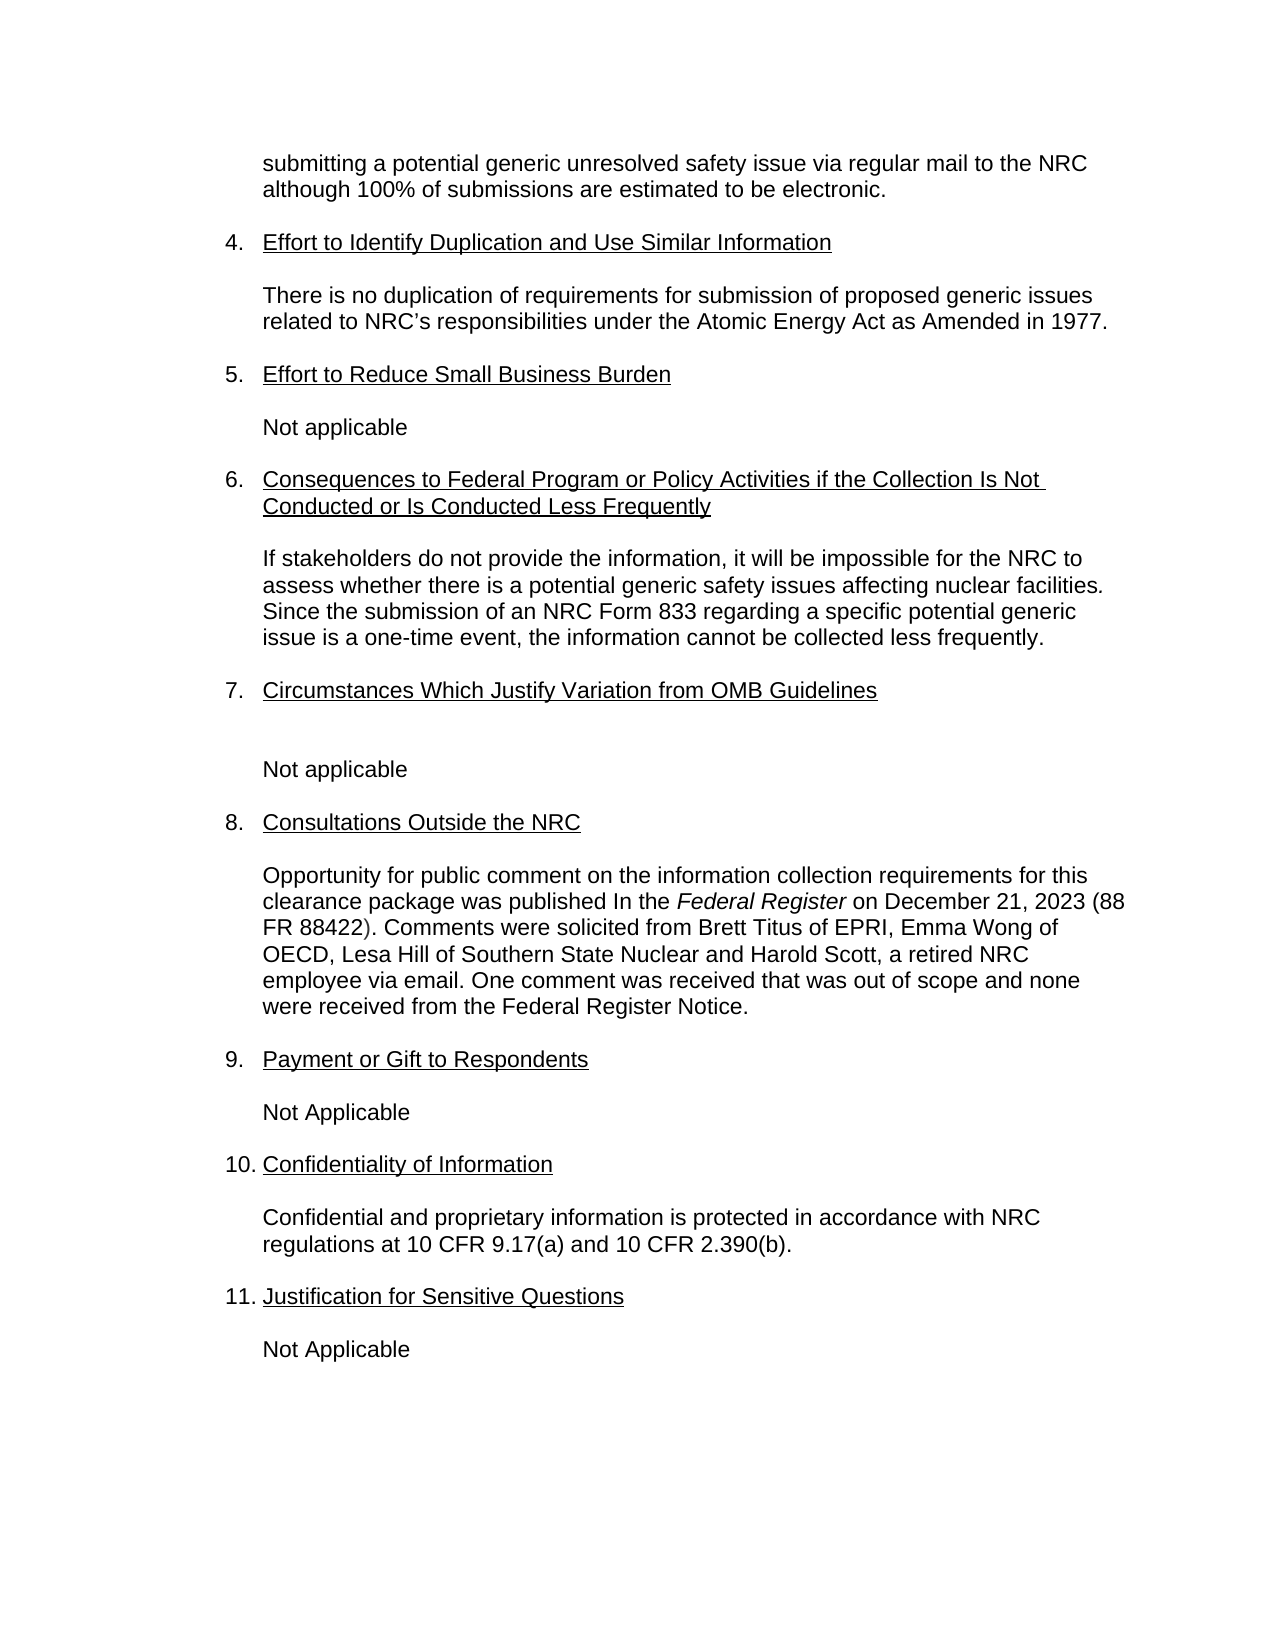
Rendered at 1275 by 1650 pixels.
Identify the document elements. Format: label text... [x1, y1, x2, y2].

list Circumstances Which Justify Variation from OMB Guidelines [225, 677, 1125, 703]
list Justification for Sensitive Questions [225, 1283, 1125, 1309]
list Opportunity for public comment on the information collection requirements for this clearance package was published In the Federal Register on December 21, 2023 (88 FR 88422). Comments were solicited from Brett Titus of EPRI, Emma Wong of OECD, Lesa Hill of Southern State Nuclear and Harold Scott, a retired NRC employee via email. One comment was received that was out of scope and none were received from the Federal Register Notice. [262, 862, 1125, 1020]
text Not applicable [187, 756, 1125, 782]
list Effort to Reduce Small Business Burden [225, 361, 1125, 387]
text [262, 150, 1125, 203]
list Consultations Outside the NRC [225, 809, 1125, 835]
list Effort to Identify Duplication and Use Similar Information [225, 229, 1125, 255]
text Confidential and proprietary information is protected in accordance with NRC regulations at 10 CFR 9.17(a) and 10 CFR 2.390(b). [262, 1204, 1125, 1257]
text Not applicable [187, 413, 1125, 440]
list Confidentiality of Information [225, 1151, 1125, 1178]
text If stakeholders do not provide the information, it will be impossible for the NRC to assess whether there is a potential generic safety issues affecting nuclear facilities. Since the submission of an NRC Form 833 regarding a specific potential generic issue is a one-time event, the information cannot be collected less frequently. [262, 545, 1125, 651]
text Not Applicable [262, 1336, 1125, 1362]
text Not Applicable [262, 1099, 1125, 1125]
text There is no duplication of requirements for submission of proposed generic issues related to NRC’s responsibilities under the Atomic Energy Act as Amended in 1977. [262, 282, 1125, 334]
list Consequences to Federal Program or Policy Activities if the Collection Is Not Conducted or Is Conducted Less Frequently [225, 466, 1125, 519]
list Payment or Gift to Respondents [225, 1046, 1125, 1072]
